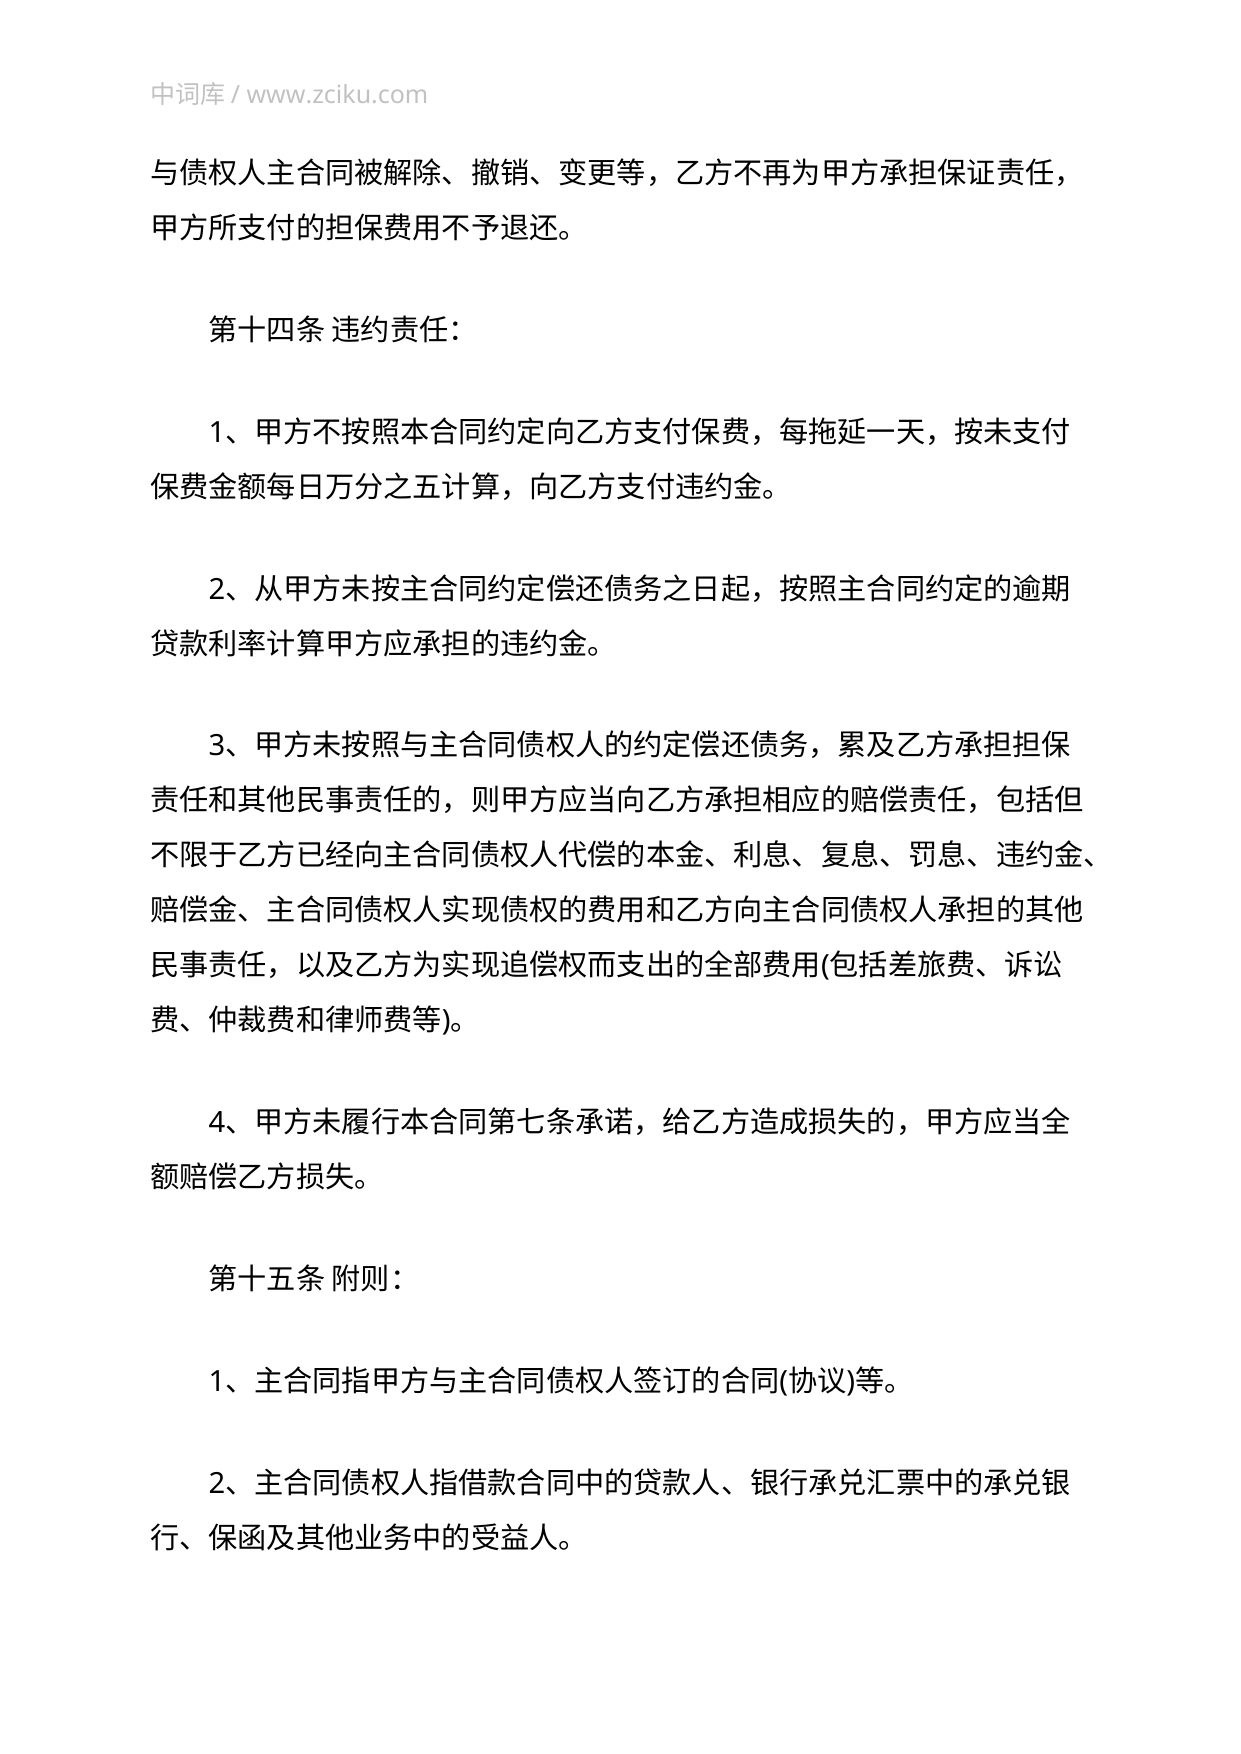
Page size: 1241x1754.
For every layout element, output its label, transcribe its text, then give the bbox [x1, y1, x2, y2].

text 1、甲方不按照本合同约定向乙方支付保费，每拖延一天，按未支付保费金额每日万分之五计算，向乙方支付违约金。 [150, 408, 1090, 506]
text 1、主合同指甲方与主合同债权人签订的合同(协议)等。 [150, 1357, 1090, 1399]
text 2、从甲方未按主合同约定偿还债务之日起，按照主合同约定的逾期贷款利率计算甲方应承担的违约金。 [150, 565, 1090, 662]
text 第十五条 附则： [150, 1255, 1090, 1298]
text 2、主合同债权人指借款合同中的贷款人、银行承兑汇票中的承兑银行、保函及其他业务中的受益人。 [150, 1459, 1090, 1556]
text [150, 150, 1090, 247]
text 4、甲方未履行本合同第七条承诺，给乙方造成损失的，甲方应当全额赔偿乙方损失。 [150, 1099, 1090, 1196]
text 3、甲方未按照与主合同债权人的约定偿还债务，累及乙方承担担保责任和其他民事责任的，则甲方应当向乙方承担相应的赔偿责任，包括但不限于乙方已经向主合同债权人代偿的本金、利息、复息、罚息、违约金、赔偿金、主合同债权人实现债权的费用和乙方向主合同债权人承担的其他民事责任，以及乙方为实现追偿权而支出的全部费用(包括差旅费、诉讼费、仲裁费和律师费等)。 [150, 722, 1090, 1039]
text 第十四条 违约责任： [150, 307, 1090, 349]
